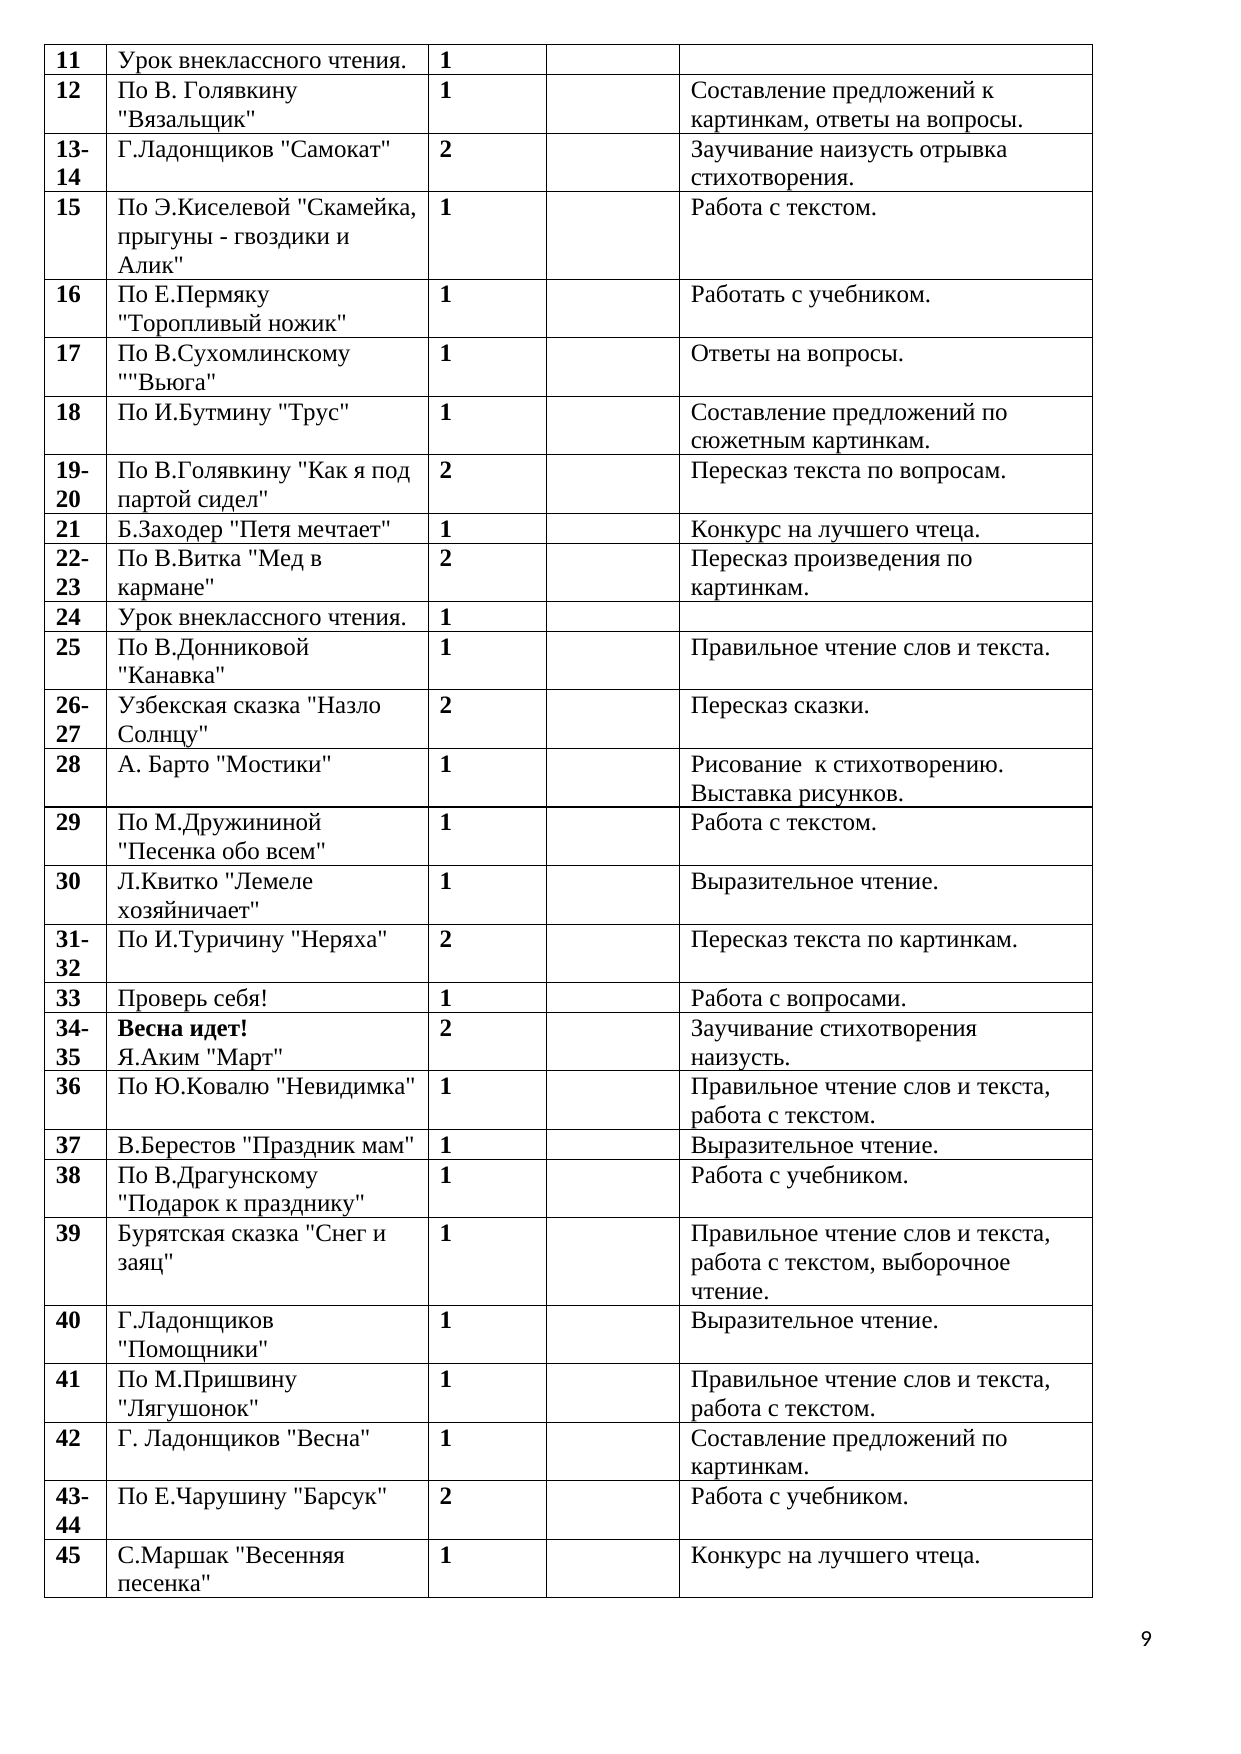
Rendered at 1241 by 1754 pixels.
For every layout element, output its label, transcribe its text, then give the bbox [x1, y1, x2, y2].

table_cell [547, 602, 679, 631]
table_cell Рисование к стихотворению. Выставка рисунков. [680, 749, 1092, 806]
table_cell Составление предложений по сюжетным картинкам. [680, 397, 1092, 454]
table_cell Г. Ладонщиков "Весна" [107, 1423, 428, 1480]
table_cell 36 [45, 1071, 106, 1129]
table_cell Урок внеклассного чтения. [107, 45, 428, 74]
table_cell [680, 602, 1092, 631]
table_cell Заучивание наизусть отрывка стихотворения. [680, 134, 1092, 191]
table_cell [547, 280, 679, 337]
table_cell [547, 1481, 679, 1539]
table_cell 2 [429, 134, 546, 191]
table_cell 38 [45, 1160, 106, 1217]
table_cell По Е.Пермяку "Торопливый ножик" [107, 280, 428, 337]
table_cell [547, 45, 679, 74]
table_cell [547, 925, 679, 982]
table_cell 1 [429, 1130, 546, 1159]
table_cell Правильное чтение слов и текста, работа с текстом, выборочное чтение. [680, 1218, 1092, 1304]
table_cell 1 [429, 1423, 546, 1480]
table_cell 1 [429, 632, 546, 689]
table_cell 25 [45, 632, 106, 689]
table_cell По Э.Киселевой "Скамейка, прыгуны - гвоздики и Алик" [107, 192, 428, 278]
table_cell 33 [45, 983, 106, 1012]
table_cell [547, 192, 679, 278]
table_cell 41 [45, 1364, 106, 1422]
table_cell Конкурс на лучшего чтеца. [680, 514, 1092, 542]
table_cell Г.Ладонщиков "Помощники" [107, 1306, 428, 1363]
table_cell Проверь себя! [107, 983, 428, 1012]
table_cell 2 [429, 925, 546, 982]
table_cell По И.Бутмину "Трус" [107, 397, 428, 454]
table_cell 30 [45, 866, 106, 923]
table_cell [547, 544, 679, 601]
table_cell 11 [45, 45, 106, 74]
table_cell По В.Голявкину "Как я под партой сидел" [107, 455, 428, 513]
table_cell По В. Голявкину "Вязальщик" [107, 75, 428, 133]
table_cell 2 [429, 1013, 546, 1070]
table_cell 1 [429, 808, 546, 865]
table_cell 16 [45, 280, 106, 337]
table_cell Пересказ текста по картинкам. [680, 925, 1092, 982]
table_cell Правильное чтение слов и текста, работа с текстом. [680, 1071, 1092, 1129]
table_cell 29 [45, 808, 106, 865]
table_cell [547, 1160, 679, 1217]
table_cell [547, 1306, 679, 1363]
table_cell 2 [429, 690, 546, 748]
table_cell Выразительное чтение. [680, 1306, 1092, 1363]
table_cell 1 [429, 749, 546, 806]
table_cell 1 [429, 1160, 546, 1217]
table_cell Заучивание стихотворения наизусть. [680, 1013, 1092, 1070]
table_cell По В.Драгунскому "Подарок к празднику" [107, 1160, 428, 1217]
table_cell По В.Донниковой "Канавка" [107, 632, 428, 689]
table_cell 1 [429, 983, 546, 1012]
table_cell [547, 632, 679, 689]
table_cell Урок внеклассного чтения. [107, 602, 428, 631]
table_cell По В.Сухомлинскому ""Вьюга" [107, 338, 428, 396]
table_cell 21 [45, 514, 106, 542]
table_cell [547, 455, 679, 513]
table_cell Узбекская сказка "Назло Солнцу" [107, 690, 428, 748]
table_cell 37 [45, 1130, 106, 1159]
table_cell Весна идет! Я.Аким "Март" [107, 1013, 428, 1070]
table_cell Б.Заходер "Петя мечтает" [107, 514, 428, 542]
table_cell Правильное чтение слов и текста, работа с текстом. [680, 1364, 1092, 1422]
table_cell 1 [429, 1306, 546, 1363]
table_cell 1 [429, 1364, 546, 1422]
table_cell 1 [429, 338, 546, 396]
table_cell 13-14 [45, 134, 106, 191]
table_cell В.Берестов "Праздник мам" [107, 1130, 428, 1159]
table_cell [547, 749, 679, 806]
table_cell [547, 1130, 679, 1159]
table_cell 17 [45, 338, 106, 396]
table_cell 1 [429, 280, 546, 337]
table_cell 1 [429, 397, 546, 454]
table_cell Работа с учебником. [680, 1160, 1092, 1217]
table_cell Л.Квитко "Лемеле хозяйничает" [107, 866, 428, 923]
table_cell [547, 1013, 679, 1070]
table_cell 39 [45, 1218, 106, 1304]
table_cell 1 [429, 866, 546, 923]
table_cell Составление предложений по картинкам. [680, 1423, 1092, 1480]
table_cell Составление предложений к картинкам, ответы на вопросы. [680, 75, 1092, 133]
table_cell 19-20 [45, 455, 106, 513]
table_cell 1 [429, 75, 546, 133]
table_cell 43-44 [45, 1481, 106, 1539]
table_cell 1 [429, 192, 546, 278]
table_cell 1 [429, 602, 546, 631]
table_cell 15 [45, 192, 106, 278]
table_cell [547, 1071, 679, 1129]
table_cell [547, 690, 679, 748]
table_cell 34-35 [45, 1013, 106, 1070]
table_cell [547, 808, 679, 865]
table_cell [547, 338, 679, 396]
table_cell [547, 1364, 679, 1422]
table_cell А. Барто "Мостики" [107, 749, 428, 806]
table_cell 1 [429, 45, 546, 74]
table_cell Бурятская сказка "Снег и заяц" [107, 1218, 428, 1304]
table_cell 31-32 [45, 925, 106, 982]
table_cell Пересказ произведения по картинкам. [680, 544, 1092, 601]
table_cell 1 [429, 1071, 546, 1129]
table_cell По Е.Чарушину "Барсук" [107, 1481, 428, 1539]
table_cell 1 [429, 1540, 546, 1597]
table_cell [547, 1218, 679, 1304]
table_cell 1 [429, 1218, 546, 1304]
table_cell 12 [45, 75, 106, 133]
table_cell 18 [45, 397, 106, 454]
table_cell Работа с текстом. [680, 808, 1092, 865]
table_cell Работа с вопросами. [680, 983, 1092, 1012]
table_cell 45 [45, 1540, 106, 1597]
table_cell [547, 866, 679, 923]
table_cell Конкурс на лучшего чтеца. [680, 1540, 1092, 1597]
table_cell 1 [429, 514, 546, 542]
table_cell 2 [429, 544, 546, 601]
table_cell [547, 75, 679, 133]
table_cell Пересказ сказки. [680, 690, 1092, 748]
table_cell 22-23 [45, 544, 106, 601]
table_cell 26-27 [45, 690, 106, 748]
table_cell Работа с текстом. [680, 192, 1092, 278]
table_cell [547, 397, 679, 454]
table_cell Пересказ текста по вопросам. [680, 455, 1092, 513]
table_cell 42 [45, 1423, 106, 1480]
table_cell Г.Ладонщиков "Самокат" [107, 134, 428, 191]
table_cell 24 [45, 602, 106, 631]
table_cell 28 [45, 749, 106, 806]
table_cell С.Маршак "Весенняя песенка" [107, 1540, 428, 1597]
table_cell По М.Пришвину "Лягушонок" [107, 1364, 428, 1422]
table_cell 2 [429, 455, 546, 513]
table_cell По М.Дружининой "Песенка обо всем" [107, 808, 428, 865]
table_cell [547, 983, 679, 1012]
table_cell По Ю.Ковалю "Невидимка" [107, 1071, 428, 1129]
table_cell Работать с учебником. [680, 280, 1092, 337]
table_cell Выразительное чтение. [680, 1130, 1092, 1159]
table_cell Ответы на вопросы. [680, 338, 1092, 396]
table_cell [547, 1423, 679, 1480]
table_cell Выразительное чтение. [680, 866, 1092, 923]
table_cell 2 [429, 1481, 546, 1539]
table_cell По В.Витка "Мед в кармане" [107, 544, 428, 601]
table_cell [547, 1540, 679, 1597]
table_cell По И.Туричину "Неряха" [107, 925, 428, 982]
table_cell Правильное чтение слов и текста. [680, 632, 1092, 689]
table_cell [680, 45, 1092, 74]
table_cell 40 [45, 1306, 106, 1363]
table_cell Работа с учебником. [680, 1481, 1092, 1539]
table_cell [547, 134, 679, 191]
table_cell [547, 514, 679, 542]
